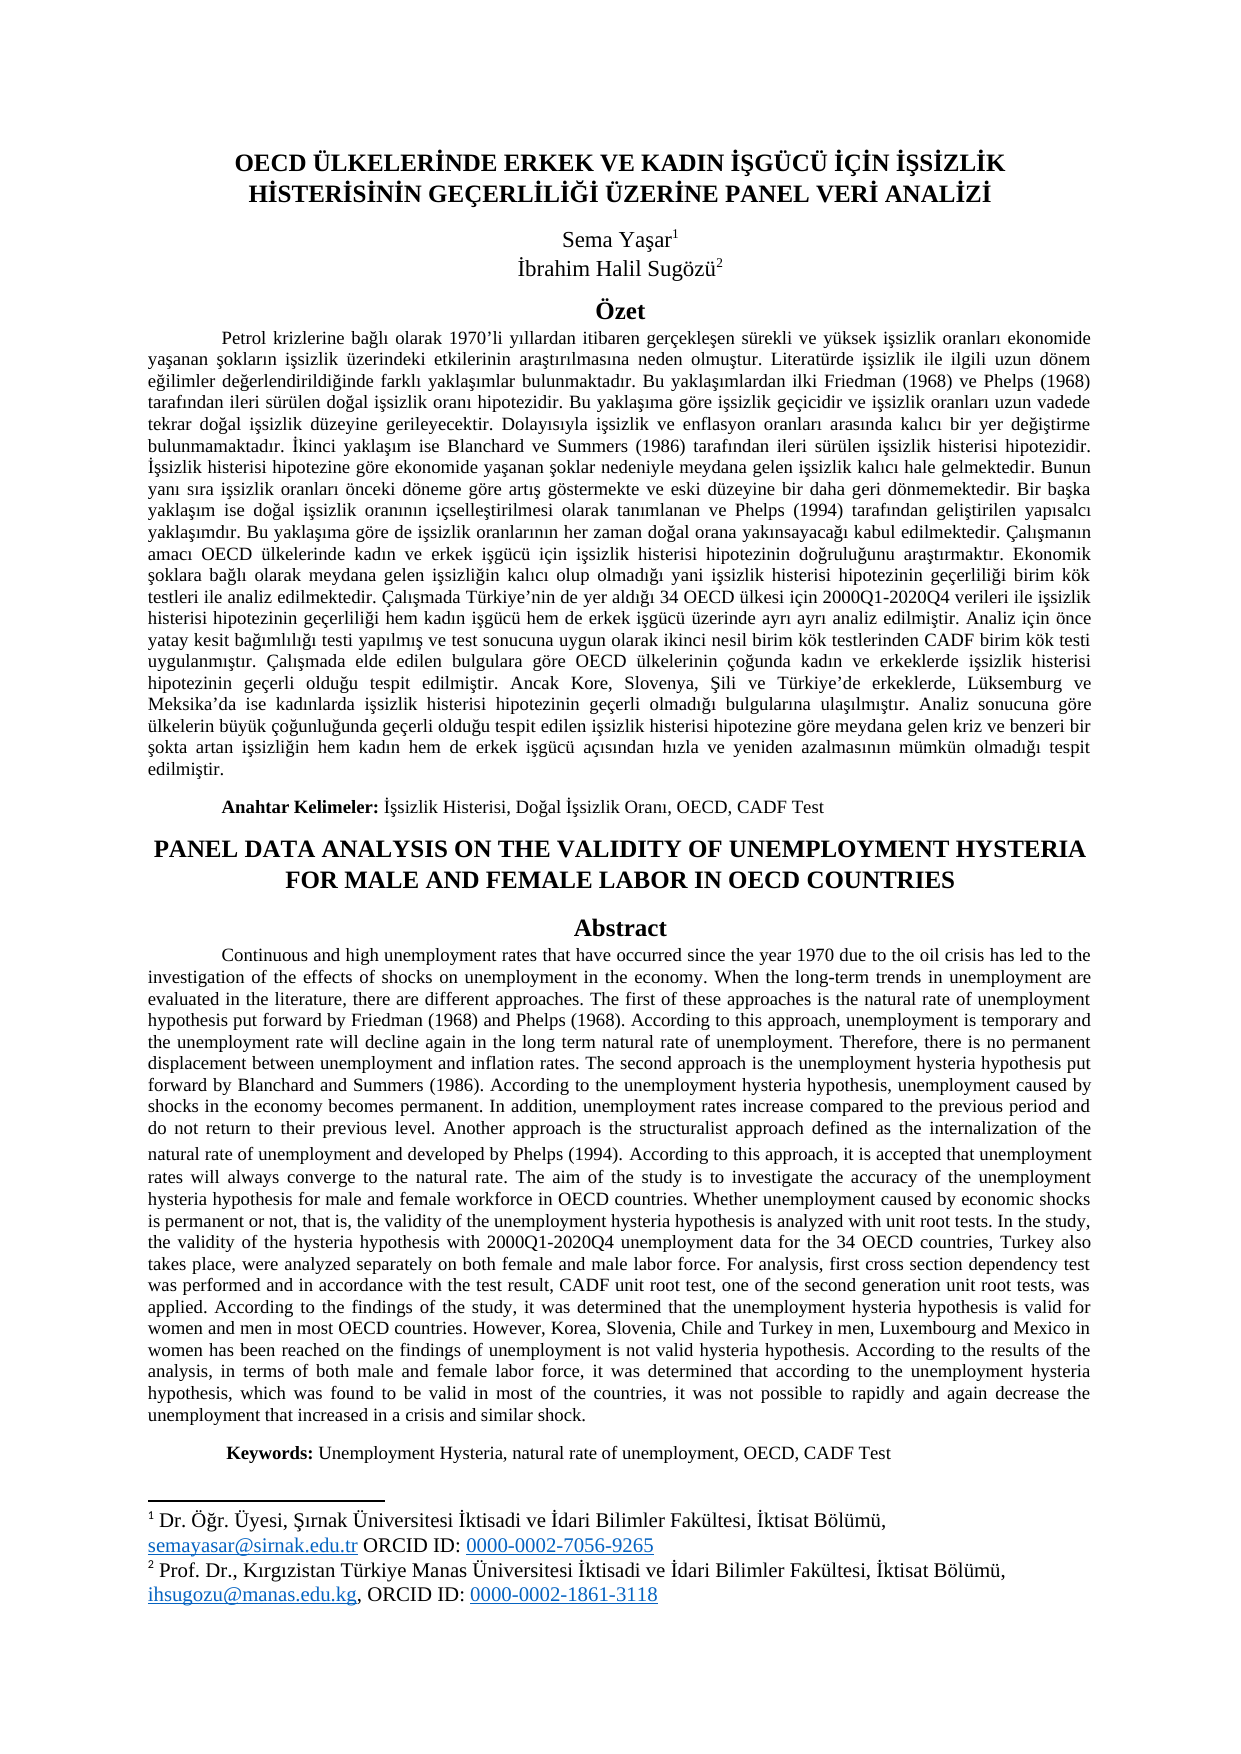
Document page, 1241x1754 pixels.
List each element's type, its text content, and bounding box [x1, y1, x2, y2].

text Özet [148, 296, 1093, 324]
text OECD ÜLKELERİNDE ERKEK VE KADIN İŞGÜCÜ İÇİN İŞSİZLİK HİSTERİSİNİN GEÇERLİLİĞİ ÜZERİNE PANEL VERİ ANALİZİ [148, 148, 1093, 207]
text Continuous and high unemployment rates that have occurred since the year 1970 due to the oil crisis has led to the investigation of the effects of shocks on unemployment in the economy. When the long-term trends in unemployment are evaluated in the literature, there are different approaches. The first of these approaches is the natural rate of unemployment hypothesis put forward by Friedman (1968) and Phelps (1968). According to this approach, unemployment is temporary and the unemployment rate will decline again in the long term natural rate of unemployment. Therefore, there is no permanent displacement between unemployment and inflation rates. The second approach is the unemployment hysteria hypothesis put forward by Blanchard and Summers (1986). According to the unemployment hysteria hypothesis, unemployment caused by shocks in the economy becomes permanent. In addition, unemployment rates increase compared to the previous period and do not return to their previous level. Another approach is the structuralist approach defined as the internalization of the natural rate of unemployment and developed by Phelps (1994). According to this approach, it is accepted that unemployment rates will always converge to the natural rate. The aim of the study is to investigate the accuracy of the unemployment hysteria hypothesis for male and female workforce in OECD countries. Whether unemployment caused by economic shocks is permanent or not, that is, the validity of the unemployment hysteria hypothesis is analyzed with unit root tests. In the study, the validity of the hysteria hypothesis with 2000Q1-2020Q4 unemployment data for the 34 OECD countries, Turkey also takes place, were analyzed separately on both female and male labor force. For analysis, first cross section dependency test was performed and in accordance with the test result, CADF unit root test, one of the second generation unit root tests, was applied. According to the findings of the study, it was determined that the unemployment hysteria hypothesis is valid for women and men in most OECD countries. However, Korea, Slovenia, Chile and Turkey in men, Luxembourg and Mexico in women has been reached on the findings of unemployment is not valid hysteria hypothesis. According to the results of the analysis, in terms of both male and female labor force, it was determined that according to the unemployment hysteria hypothesis, which was found to be valid in most of the countries, it was not possible to rapidly and again decrease the unemployment that increased in a crisis and similar shock. [148, 944, 1093, 1425]
text Abstract [148, 913, 1093, 942]
text PANEL DATA ANALYSIS ON THE VALIDITY OF UNEMPLOYMENT HYSTERIA FOR MALE AND FEMALE LABOR IN OECD COUNTRIES [148, 834, 1093, 894]
text Petrol krizlerine bağlı olarak 1970’li yıllardan itibaren gerçekleşen sürekli ve yüksek işsizlik oranları ekonomide yaşanan şokların işsizlik üzerindeki etkilerinin araştırılmasına neden olmuştur. Literatürde işsizlik ile ilgili uzun dönem eğilimler değerlendirildiğinde farklı yaklaşımlar bulunmaktadır. Bu yaklaşımlardan ilki Friedman (1968) ve Phelps (1968) tarafından ileri sürülen doğal işsizlik oranı hipotezidir. Bu yaklaşıma göre işsizlik geçicidir ve işsizlik oranları uzun vadede tekrar doğal işsizlik düzeyine gerileyecektir. Dolayısıyla işsizlik ve enflasyon oranları arasında kalıcı bir yer değiştirme bulunmamaktadır. İkinci yaklaşım ise Blanchard ve Summers (1986) tarafından ileri sürülen işsizlik histerisi hipotezidir. İşsizlik histerisi hipotezine göre ekonomide yaşanan şoklar nedeniyle meydana gelen işsizlik kalıcı hale gelmektedir. Bunun yanı sıra işsizlik oranları önceki döneme göre artış göstermekte ve eski düzeyine bir daha geri dönmemektedir. Bir başka yaklaşım ise doğal işsizlik oranının içselleştirilmesi olarak tanımlanan ve Phelps (1994) tarafından geliştirilen yapısalcı yaklaşımdır. Bu yaklaşıma göre de işsizlik oranlarının her zaman doğal orana yakınsayacağı kabul edilmektedir. Çalışmanın amacı OECD ülkelerinde kadın ve erkek işgücü için işsizlik histerisi hipotezinin doğruluğunu araştırmaktır. Ekonomik şoklara bağlı olarak meydana gelen işsizliğin kalıcı olup olmadığı yani işsizlik histerisi hipotezinin geçerliliği birim kök testleri ile analiz edilmektedir. Çalışmada Türkiye’nin de yer aldığı 34 OECD ülkesi için 2000Q1-2020Q4 verileri ile işsizlik histerisi hipotezinin geçerliliği hem kadın işgücü hem de erkek işgücü üzerinde ayrı ayrı analiz edilmiştir. Analiz için önce yatay kesit bağımlılığı testi yapılmış ve test sonucuna uygun olarak ikinci nesil birim kök testlerinden CADF birim kök testi uygulanmıştır. Çalışmada elde edilen bulgulara göre OECD ülkelerinin çoğunda kadın ve erkeklerde işsizlik histerisi hipotezinin geçerli olduğu tespit edilmiştir. Ancak Kore, Slovenya, Şili ve Türkiye’de erkeklerde, Lüksemburg ve Meksika’da ise kadınlarda işsizlik histerisi hipotezinin geçerli olmadığı bulgularına ulaşılmıştır. Analiz sonucuna göre ülkelerin büyük çoğunluğunda geçerli olduğu tespit edilen işsizlik histerisi hipotezine göre meydana gelen kriz ve benzeri bir şokta artan işsizliğin hem kadın hem de erkek işgücü açısından hızla ve yeniden azalmasının mümkün olmadığı tespit edilmiştir. [148, 327, 1093, 779]
text İbrahim Halil Sugözü [148, 255, 1093, 281]
text Anahtar Kelimeler: İşsizlik Histerisi, Doğal İşsizlik Oranı, OECD, CADF Test [148, 796, 1093, 818]
text Sema Yaşar [148, 226, 1093, 253]
text Keywords: Unemployment Hysteria, natural rate of unemployment, OECD, CADF Test [148, 1442, 1093, 1463]
